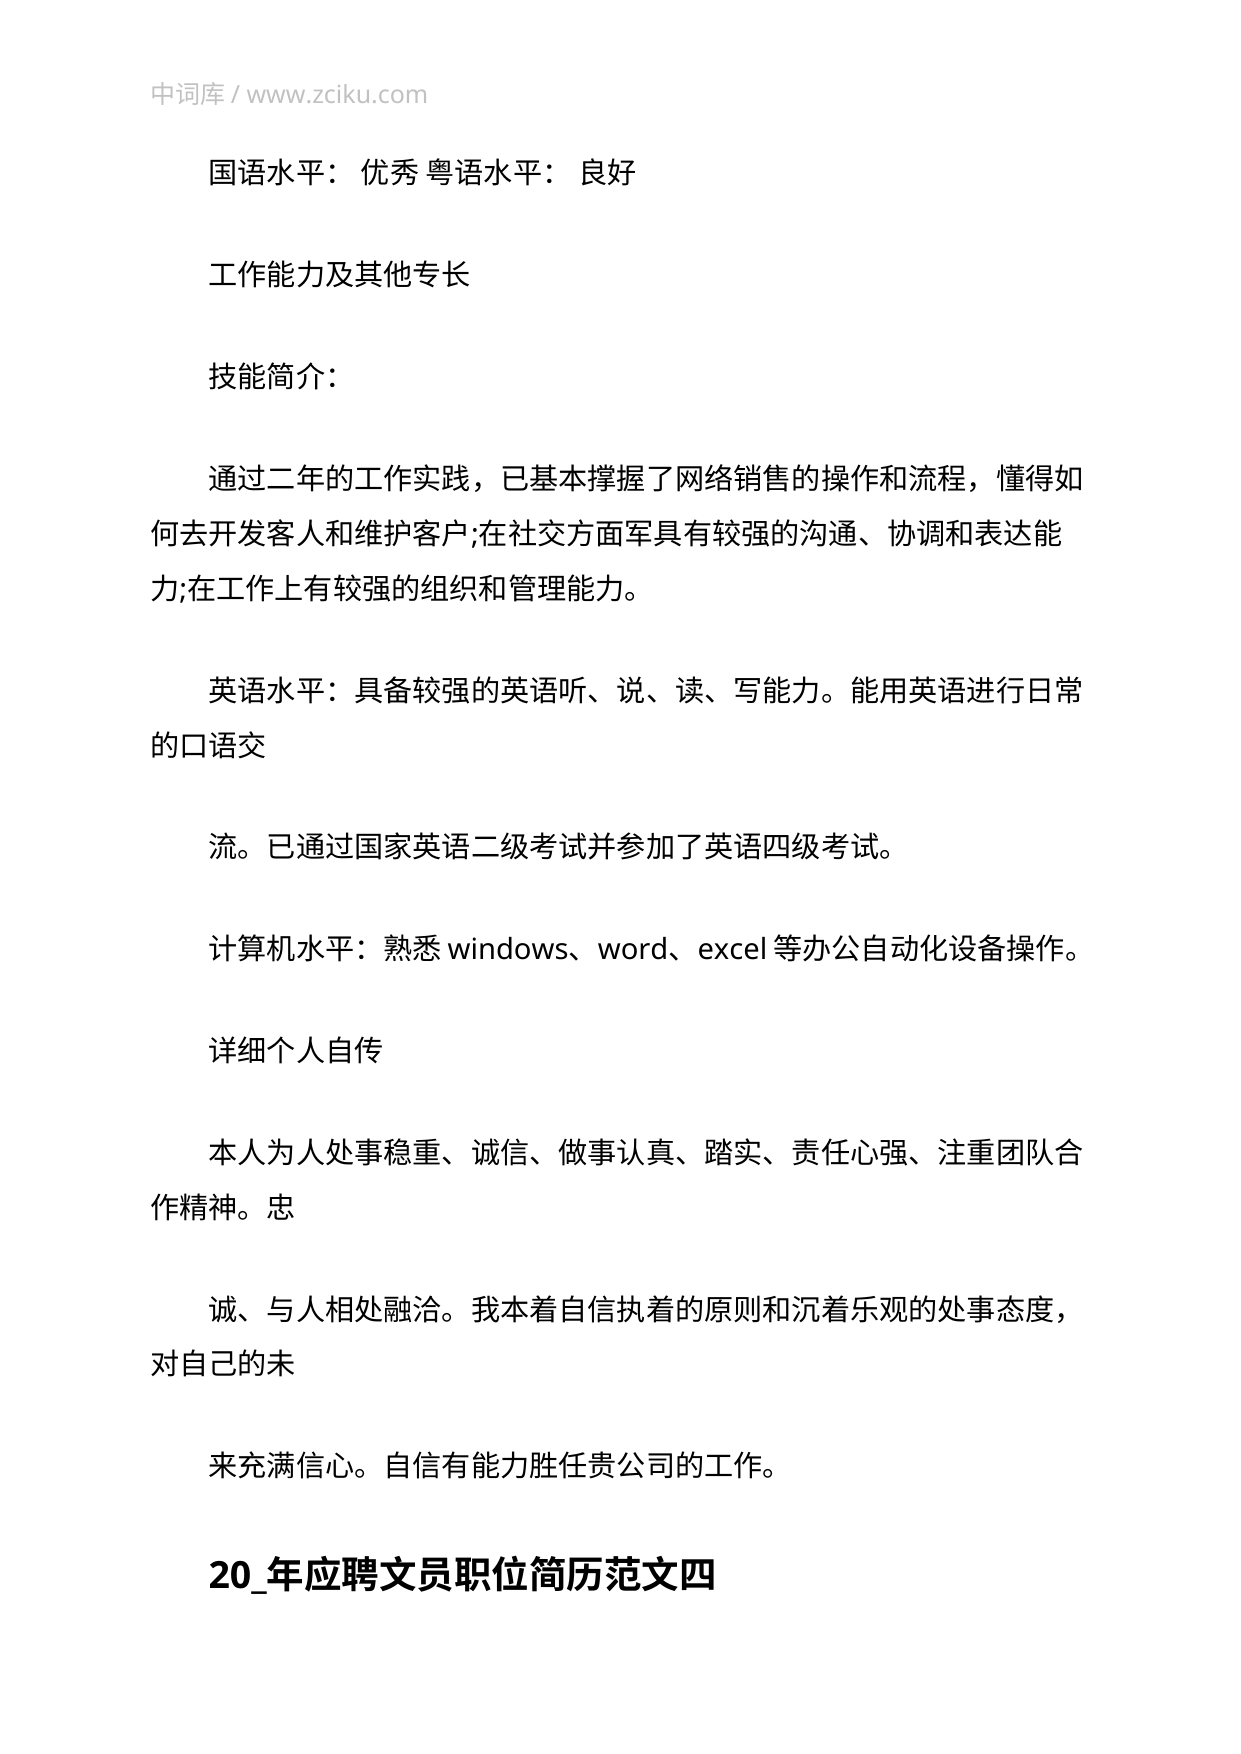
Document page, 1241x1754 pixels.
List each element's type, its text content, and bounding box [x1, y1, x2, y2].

text 国语水平： 优秀 粤语水平： 良好 [150, 150, 1090, 192]
text 详细个人自传 [150, 1028, 1090, 1070]
text 来充满信心。自信有能力胜任贵公司的工作。 [150, 1443, 1090, 1485]
text 诚、与人相处融洽。我本着自信执着的原则和沉着乐观的处事态度，对自己的未 [150, 1286, 1090, 1383]
text 本人为人处事稳重、诚信、做事认真、踏实、责任心强、注重团队合作精神。忠 [150, 1129, 1090, 1227]
text 工作能力及其他专长 [150, 252, 1090, 294]
text 计算机水平：熟悉windows、word、excel等办公自动化设备操作。 [150, 926, 1090, 968]
text 英语水平：具备较强的英语听、说、读、写能力。能用英语进行日常的口语交 [150, 667, 1090, 764]
text 20_年应聘文员职位简历范文四 [150, 1544, 1090, 1599]
text 技能简介： [150, 353, 1090, 396]
text 通过二年的工作实践，已基本撑握了网络销售的操作和流程，懂得如何去开发客人和维护客户;在社交方面军具有较强的沟通、协调和表达能力;在工作上有较强的组织和管理能力。 [150, 455, 1090, 608]
text 流。已通过国家英语二级考试并参加了英语四级考试。 [150, 824, 1090, 866]
